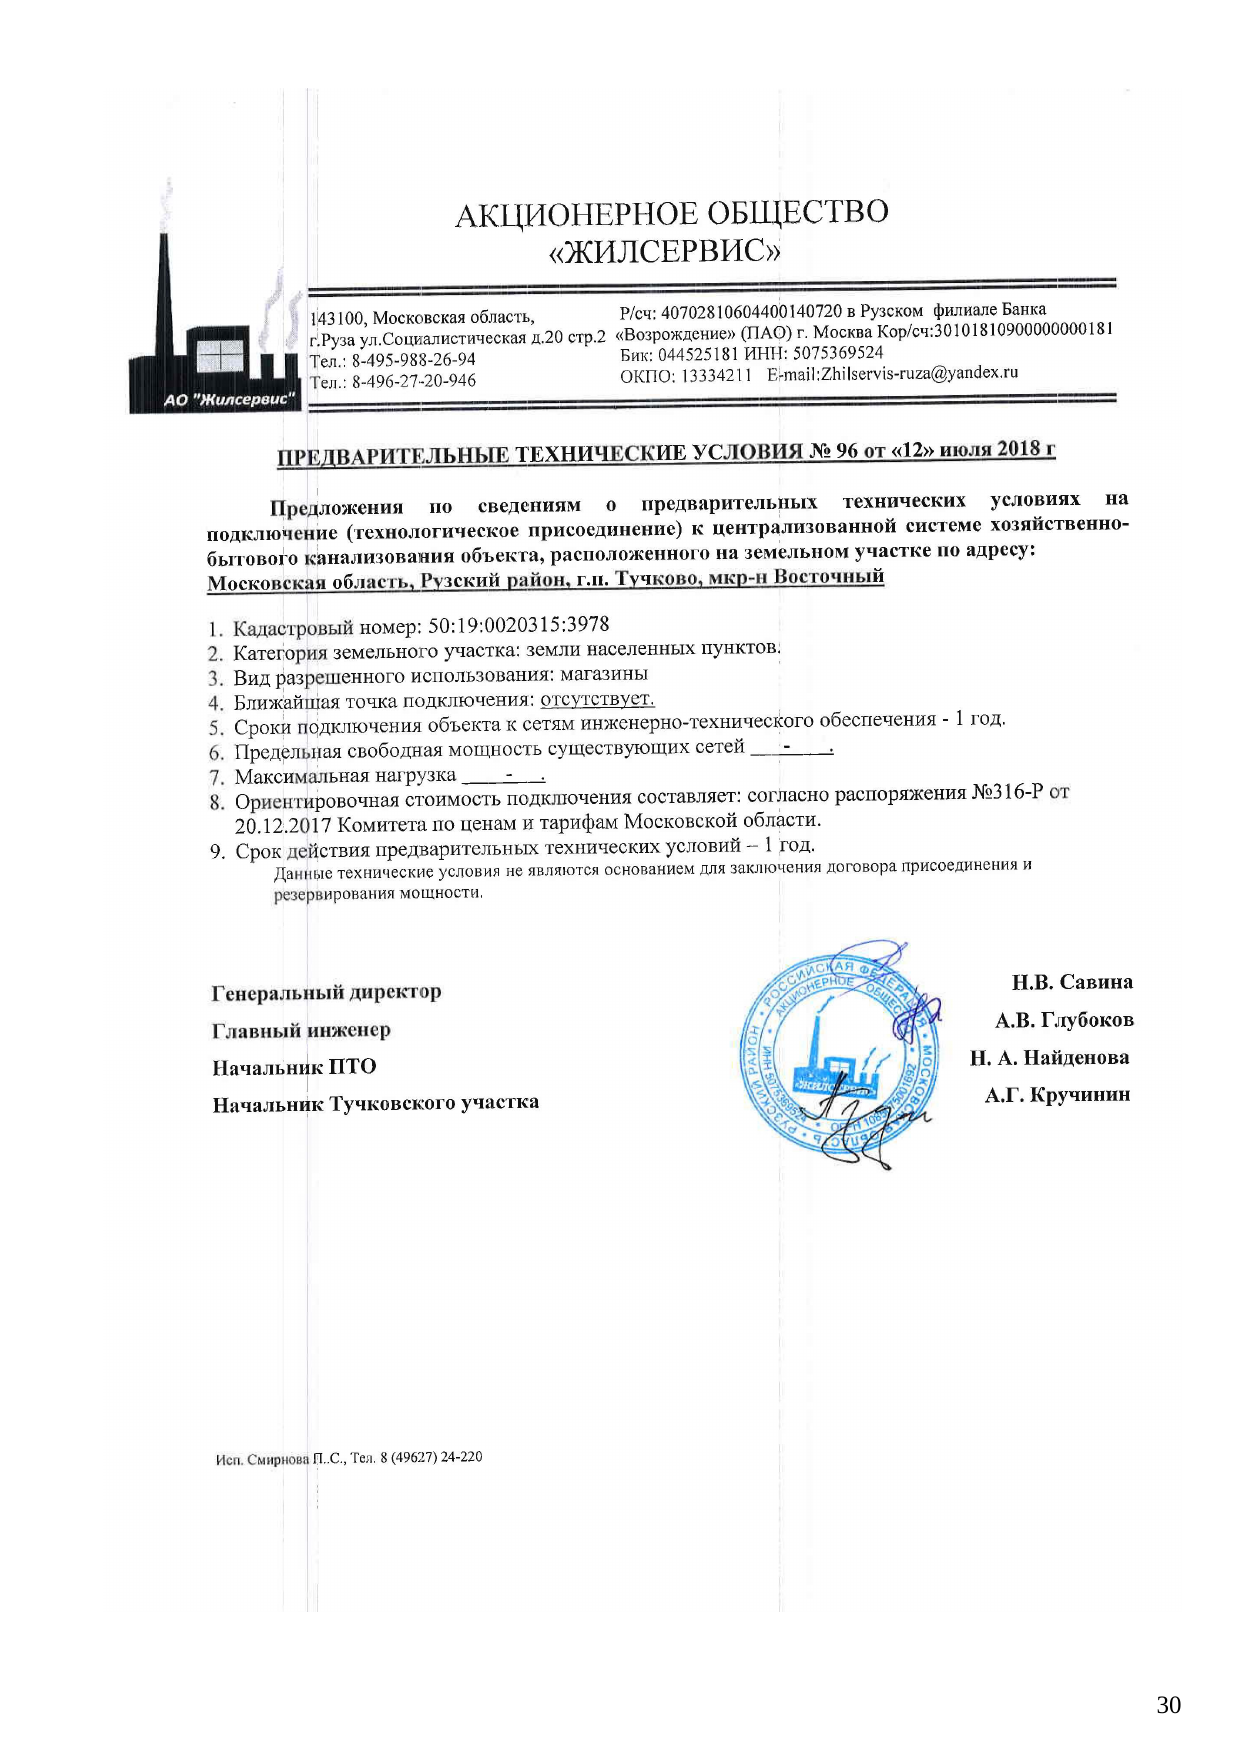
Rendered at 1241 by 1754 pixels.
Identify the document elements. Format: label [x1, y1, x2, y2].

picture [103, 88, 1182, 1612]
